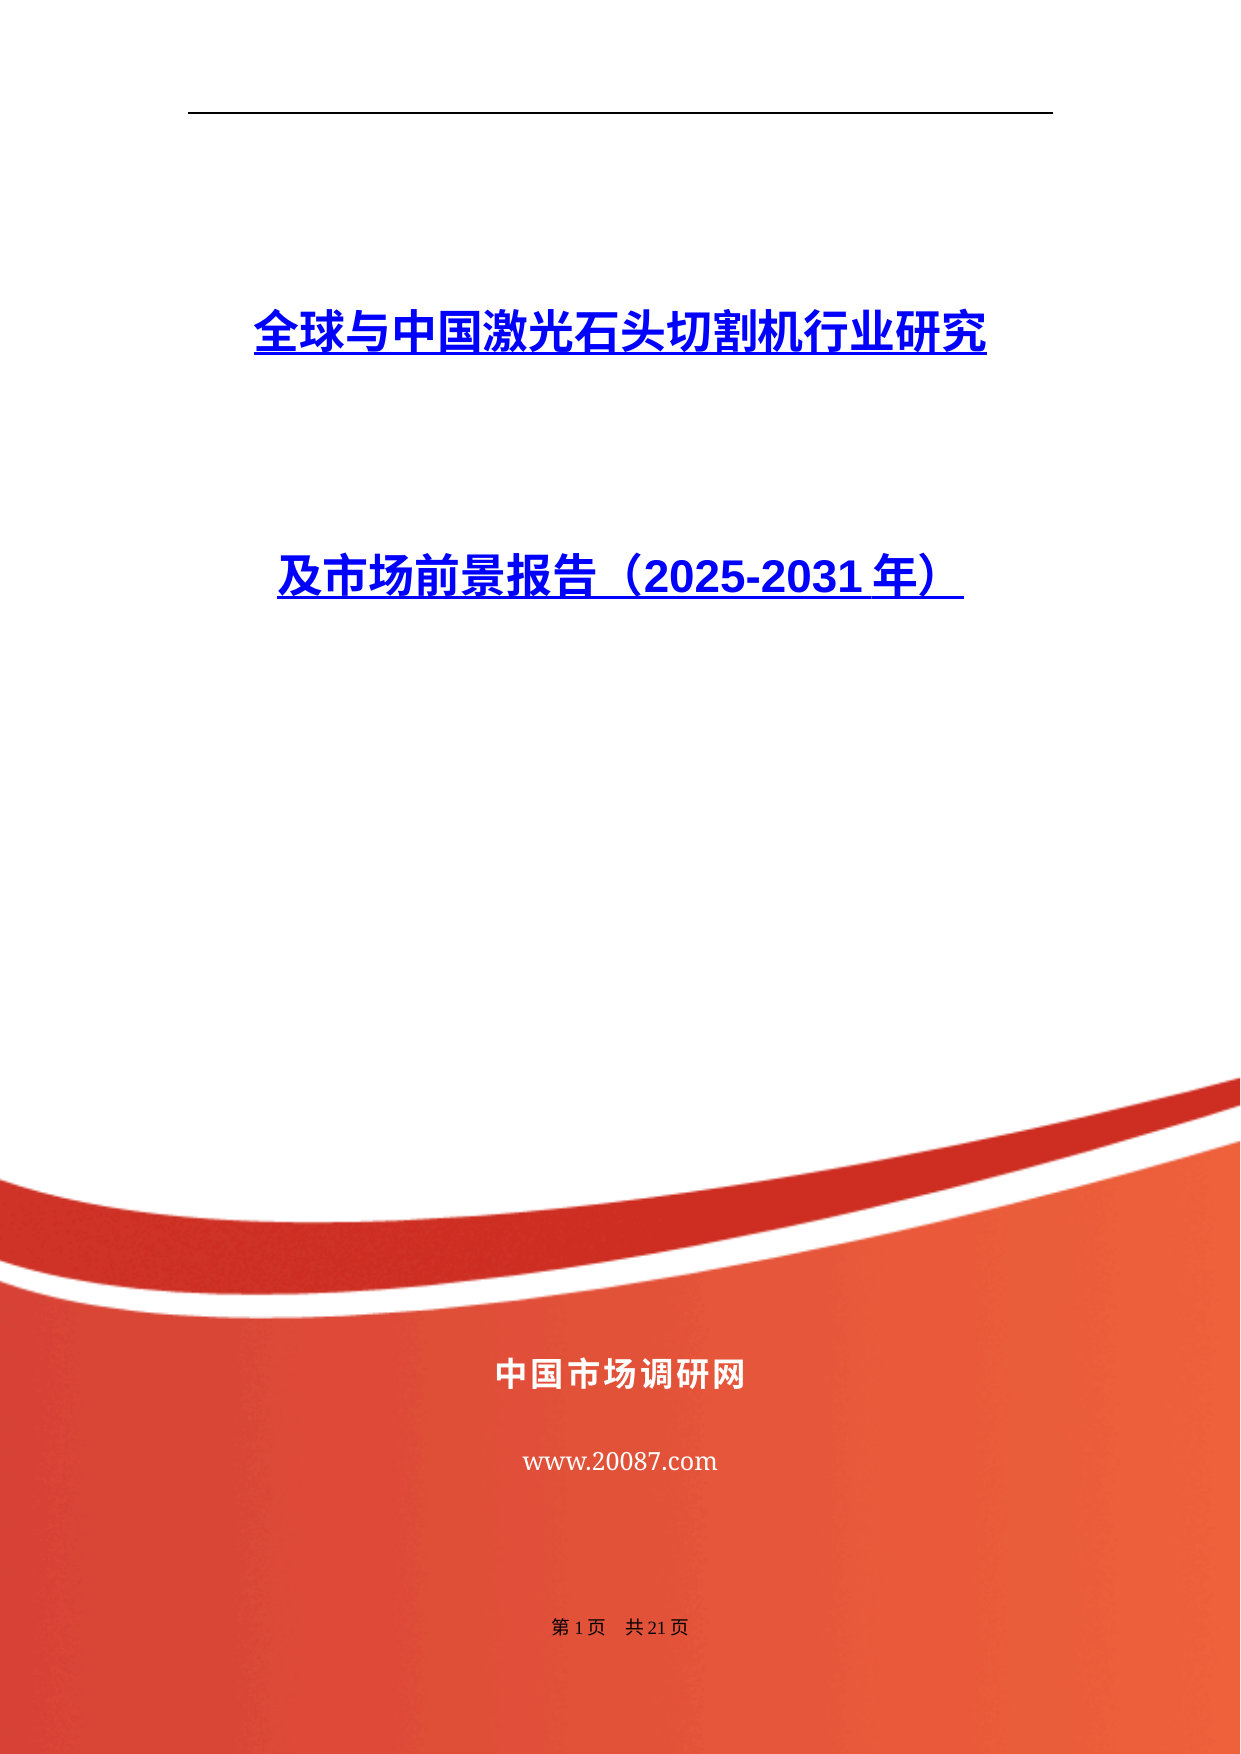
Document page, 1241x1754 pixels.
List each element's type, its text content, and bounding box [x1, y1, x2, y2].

text www.20087.com [187, 1428, 1053, 1493]
picture [0, 1006, 1241, 1754]
table_header 全球与中国激光石头切割机行业研究及市场前景报告（2025-2031年） [188, 207, 1053, 773]
subtitle 中国市场调研网 [187, 1339, 1053, 1404]
